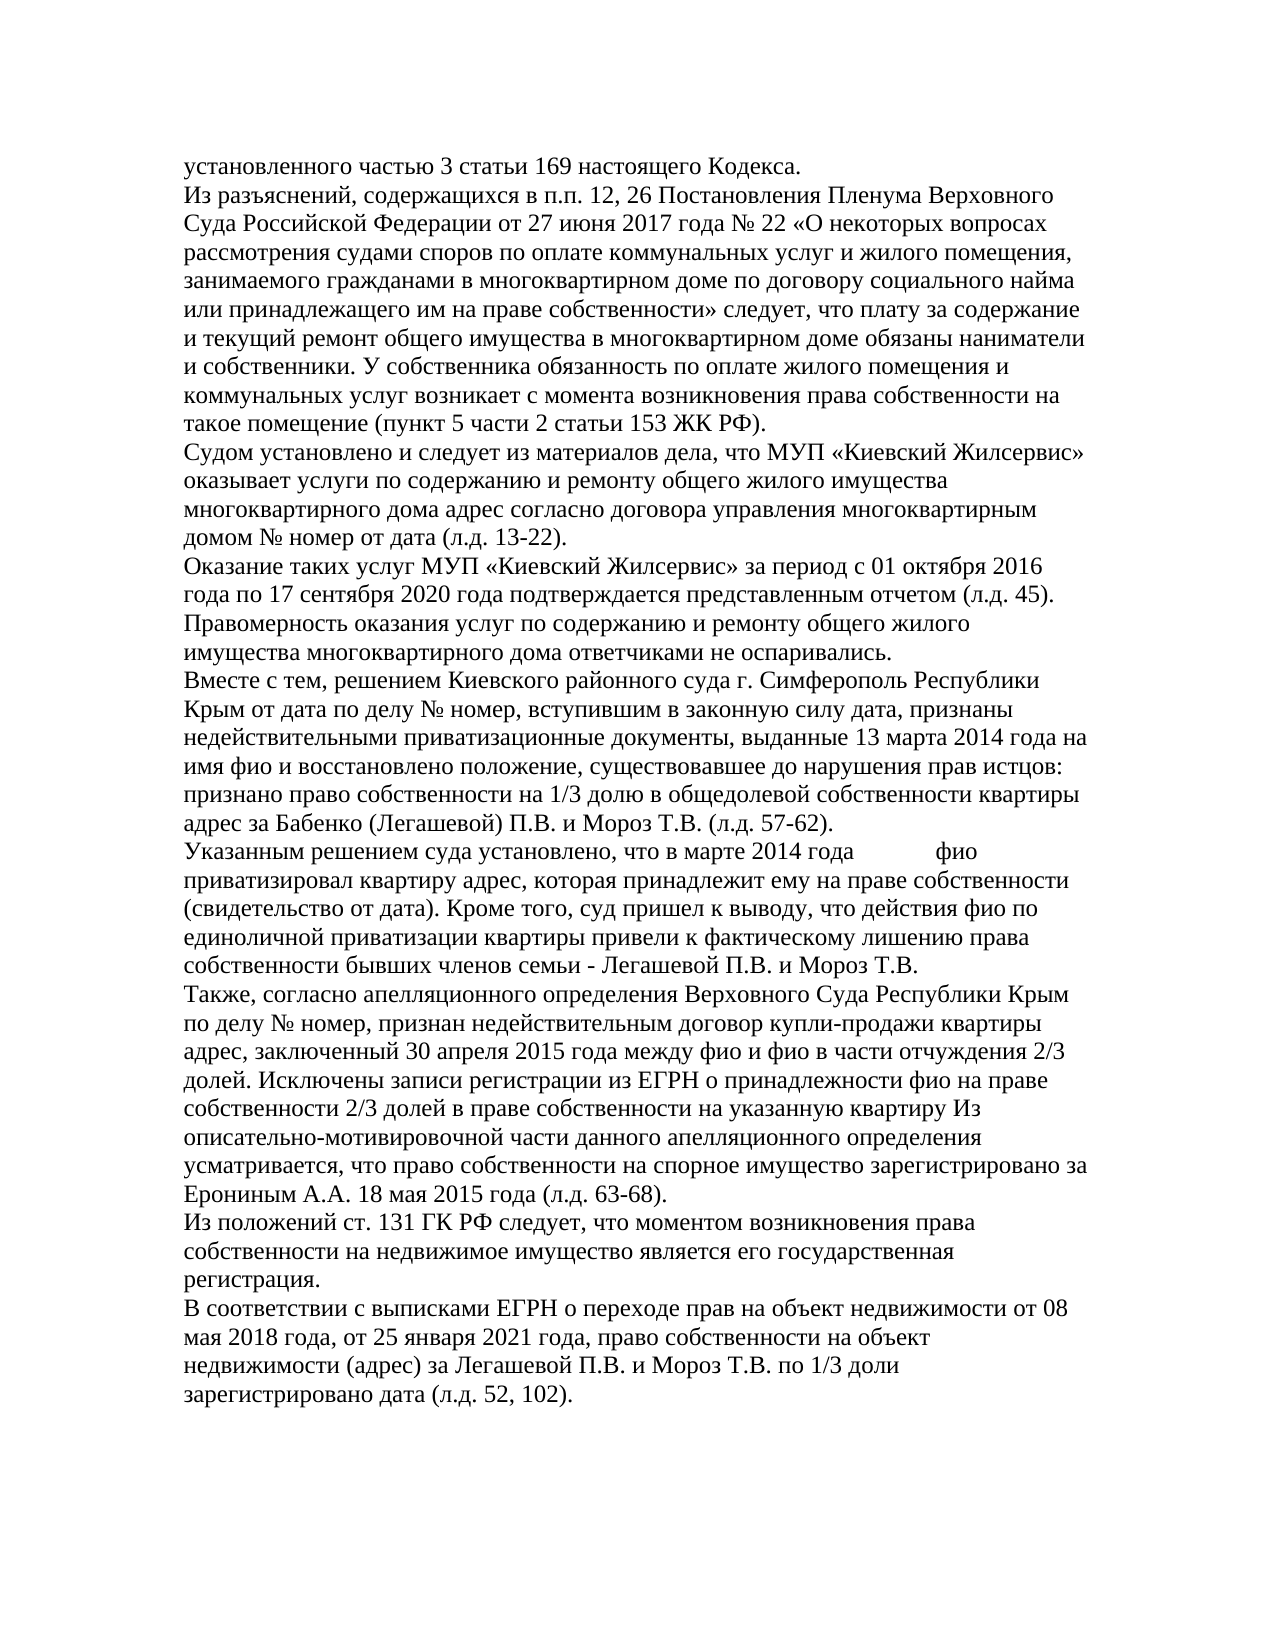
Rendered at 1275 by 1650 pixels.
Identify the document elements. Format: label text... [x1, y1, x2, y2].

text В соответствии с выписками ЕГРН о переходе прав на объект недвижимости от 08 мая 2018 года, от 25 января 2021 года, право собственности на объект недвижимости (адрес) за Легашевой П.В. и Мороз Т.В. по 1/3 доли зарегистрировано дата (л.д. 52, 102). [183, 1294, 1088, 1408]
text Судом установлено и следует из материалов дела, что МУП «Киевский Жилсервис» оказывает услуги по содержанию и ремонту общего жилого имущества многоквартирного дома адрес согласно договора управления многоквартирным домом № номер от дата (л.д. 13-22). [183, 437, 1088, 552]
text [183, 152, 1088, 181]
text Из разъяснений, содержащихся в п.п. 12, 26 Постановления Пленума Верховного Суда Российской Федерации от 27 июня 2017 года № 22 «О некоторых вопросах рассмотрения судами споров по оплате коммунальных услуг и жилого помещения, занимаемого гражданами в многоквартирном доме по договору социального найма или принадлежащего им на праве собственности» следует, что плату за содержание и текущий ремонт общего имущества в многоквартирном доме обязаны наниматели и собственники. У собственника обязанность по оплате жилого помещения и коммунальных услуг возникает с момента возникновения права собственности на такое помещение (пункт 5 части 2 статьи 153 ЖК РФ). [183, 181, 1088, 437]
text Также, согласно апелляционного определения Верховного Суда Республики Крым по делу № номер, признан недействительным договор купли-продажи квартиры адрес, заключенный 30 апреля 2015 года между фио и фио в части отчуждения 2/3 долей. Исключены записи регистрации из ЕГРН о принадлежности фио на праве собственности 2/3 долей в праве собственности на указанную квартиру Из описательно-мотивировочной части данного апелляционного определения усматривается, что право собственности на спорное имущество зарегистрировано за Ерониным А.А. 18 мая 2015 года (л.д. 63-68). [183, 980, 1088, 1208]
text Вместе с тем, решением Киевского районного суда г. Симферополь Республики Крым от дата по делу № номер, вступившим в законную силу дата, признаны недействительными приватизационные документы, выданные 13 марта 2014 года на имя фио и восстановлено положение, существовавшее до нарушения прав истцов: признано право собственности на 1/3 долю в общедолевой собственности квартиры адрес за Бабенко (Легашевой) П.В. и Мороз Т.В. (л.д. 57-62). [183, 666, 1088, 837]
text Оказание таких услуг МУП «Киевский Жилсервис» за период с 01 октября 2016 года по 17 сентября 2020 года подтверждается представленным отчетом (л.д. 45). Правомерность оказания услуг по содержанию и ремонту общего жилого имущества многоквартирного дома ответчиками не оспаривались. [183, 552, 1088, 666]
text Из положений ст. 131 ГК РФ следует, что моментом возникновения права собственности на недвижимое имущество является его государственная регистрация. [183, 1208, 1088, 1294]
text приватизировал квартиру адрес, которая принадлежит ему на праве собственности (свидетельство от дата). Кроме того, суд пришел к выводу, что действия фио по единоличной приватизации квартиры привели к фактическому лишению права собственности бывших членов семьи - Легашевой П.В. и Мороз Т.В. [183, 866, 1088, 980]
text Указанным решением суда установлено, что в марте 2014 года фио [183, 837, 1088, 866]
